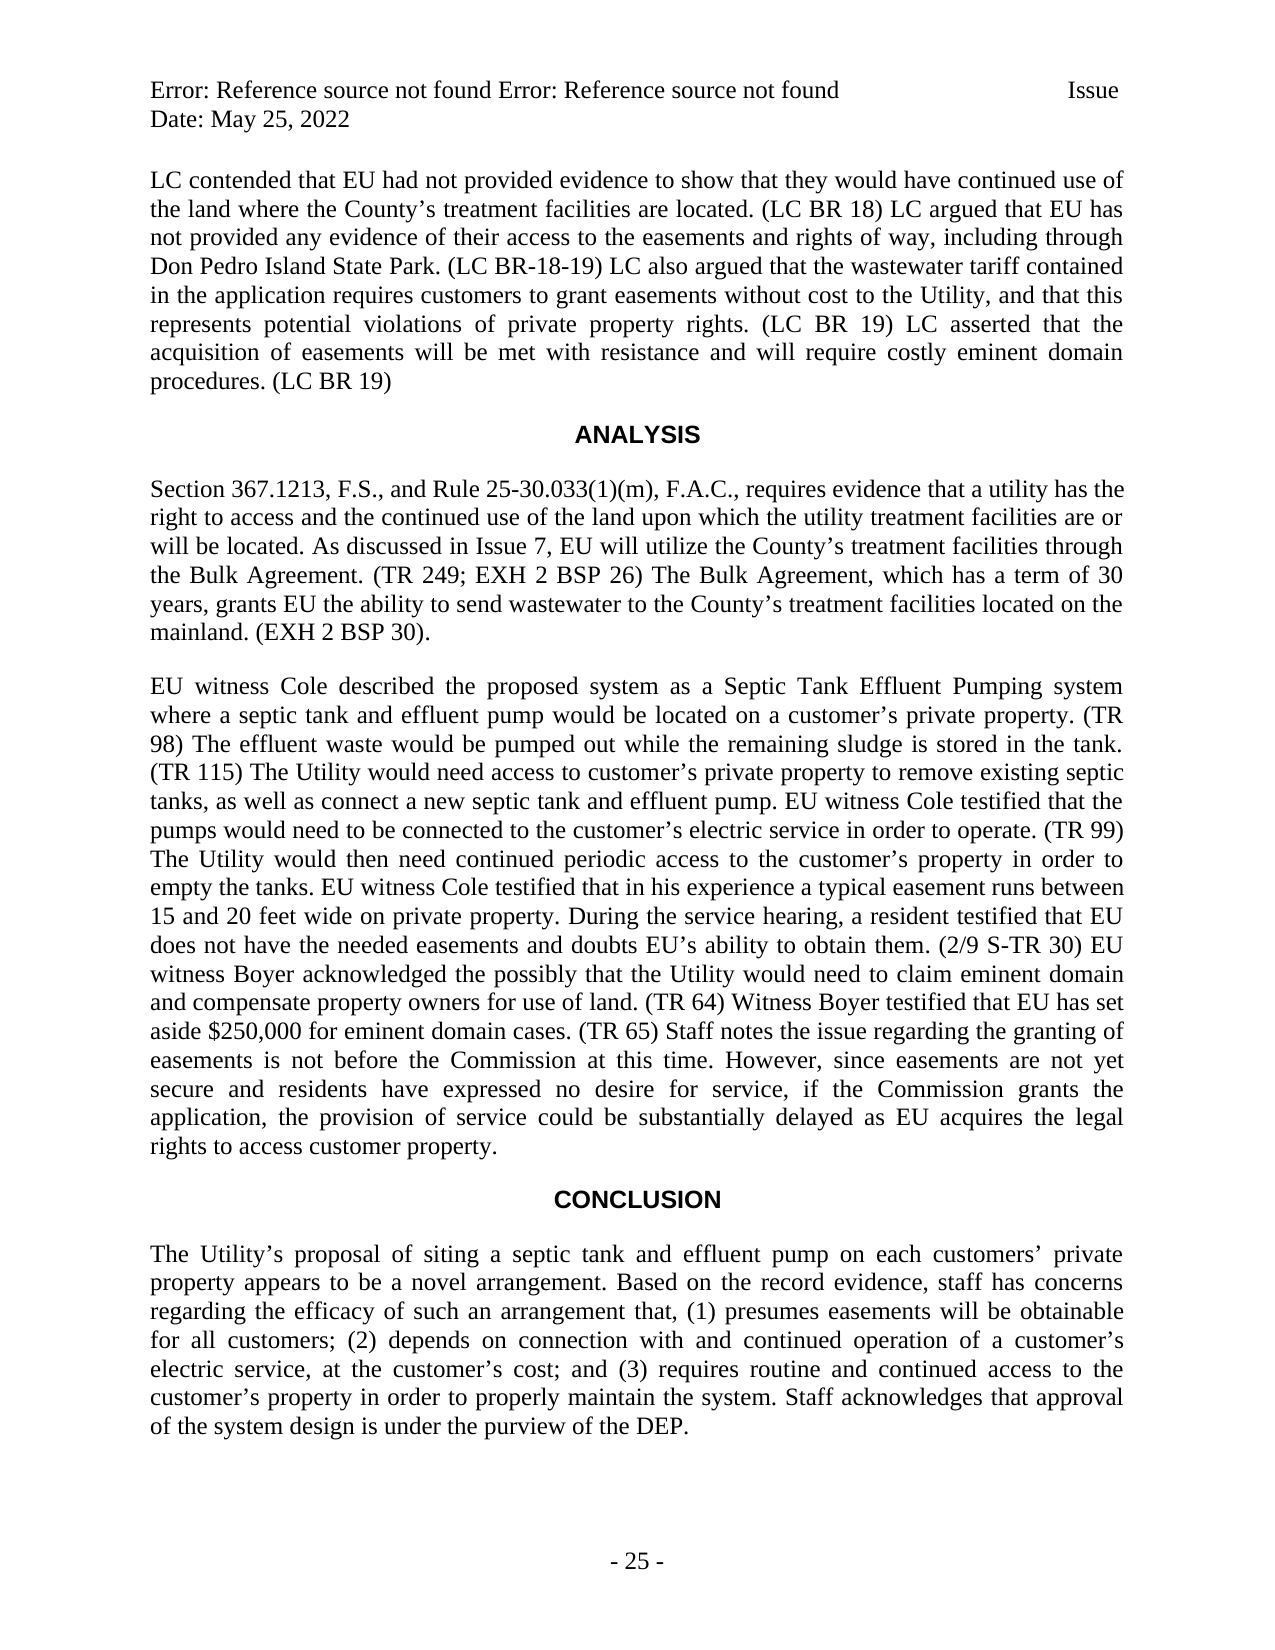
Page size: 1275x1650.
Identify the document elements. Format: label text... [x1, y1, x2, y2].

text CONCLUSION [150, 1185, 1125, 1214]
text ANALYSIS [150, 420, 1125, 449]
text LC contended that EU had not provided evidence to show that they would have continued use of the land where the County’s treatment facilities are located. (LC BR 18) LC argued that EU has not provided any evidence of their access to the easements and rights of way, including through Don Pedro Island State Park. (LC BR-18-19) LC also argued that the wastewater tariff contained in the application requires customers to grant easements without cost to the Utility, and that this represents potential violations of private property rights. (LC BR 19) LC asserted that the acquisition of easements will be met with resistance and will require costly eminent domain procedures. (LC BR 19) [150, 165, 1125, 395]
text Section 367.1213, F.S., and Rule 25-30.033(1)(m), F.A.C., requires evidence that a utility has the right to access and the continued use of the land upon which the utility treatment facilities are or will be located. As discussed in Issue 7, EU will utilize the County’s treatment facilities through the Bulk Agreement. (TR 249; EXH 2 BSP 26) The Bulk Agreement, which has a term of 30 years, grants EU the ability to send wastewater to the County’s treatment facilities located on the mainland. (EXH 2 BSP 30). [150, 474, 1125, 646]
text EU witness Cole described the proposed system as a Septic Tank Effluent Pumping system where a septic tank and effluent pump would be located on a customer’s private property. (TR 98) The effluent waste would be pumped out while the remaining sludge is stored in the tank. (TR 115) The Utility would need access to customer’s private property to remove existing septic tanks, as well as connect a new septic tank and effluent pump. EU witness Cole testified that the pumps would need to be connected to the customer’s electric service in order to operate. (TR 99) The Utility would then need continued periodic access to the customer’s property in order to empty the tanks. EU witness Cole testified that in his experience a typical easement runs between 15 and 20 feet wide on private property. During the service hearing, a resident testified that EU does not have the needed easements and doubts EU’s ability to obtain them. (2/9 S-TR 30) EU witness Boyer acknowledged the possibly that the Utility would need to claim eminent domain and compensate property owners for use of land. (TR 64) Witness Boyer testified that EU has set aside $250,000 for eminent domain cases. (TR 65) Staff notes the issue regarding the granting of easements is not before the Commission at this time. However, since easements are not yet secure and residents have expressed no desire for service, if the Commission grants the application, the provision of service could be substantially delayed as EU acquires the legal rights to access customer property. [150, 671, 1125, 1160]
text The Utility’s proposal of siting a septic tank and effluent pump on each customers’ private property appears to be a novel arrangement. Based on the record evidence, staff has concerns regarding the efficacy of such an arrangement that, (1) presumes easements will be obtainable for all customers; (2) depends on connection with and continued operation of a customer’s electric service, at the customer’s cost; and (3) requires routine and continued access to the customer’s property in order to properly maintain the system. Staff acknowledges that approval of the system design is under the purview of the DEP. [150, 1239, 1125, 1440]
